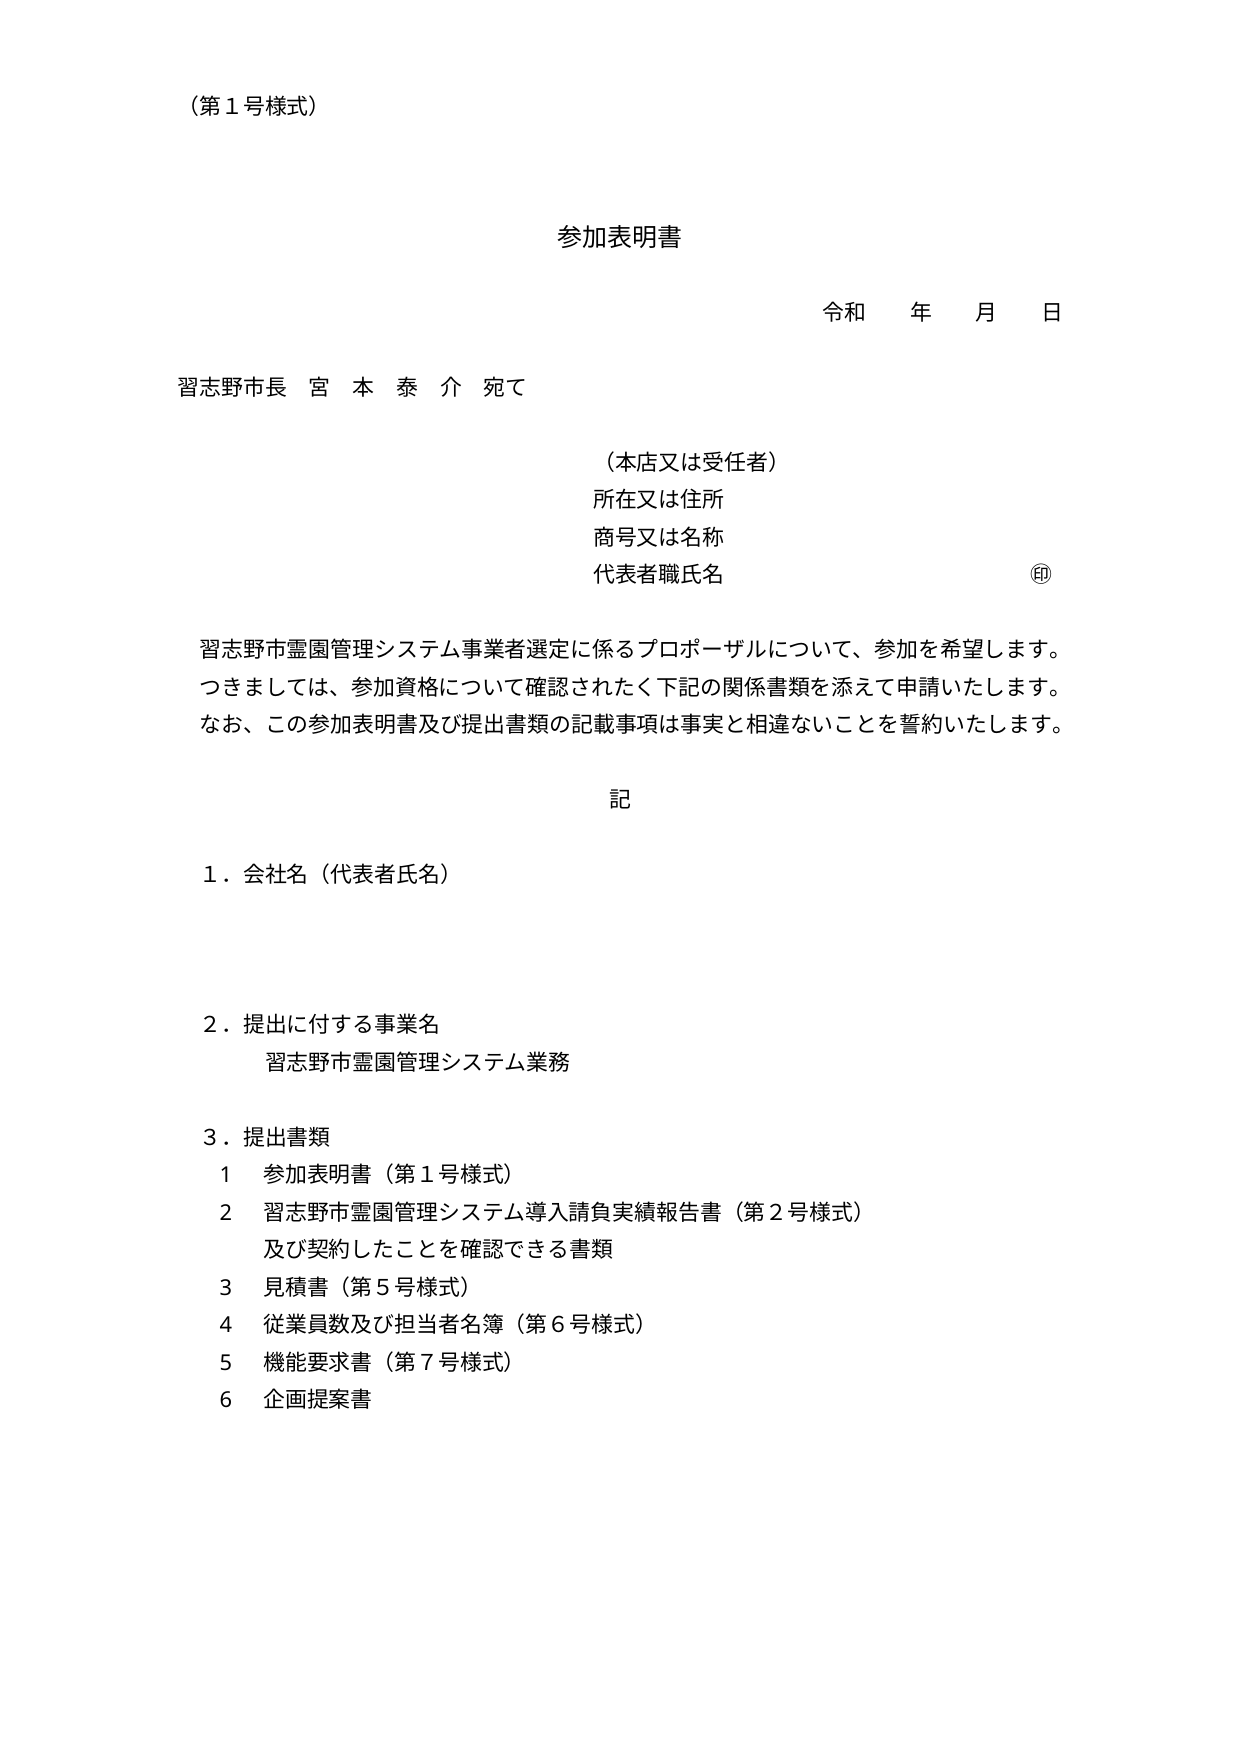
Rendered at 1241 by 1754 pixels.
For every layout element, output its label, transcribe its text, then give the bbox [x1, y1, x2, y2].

text なお、この参加表明書及び提出書類の記載事項は事実と相違ないことを誓約いたします。 [177, 704, 1063, 742]
text 代表者職氏名 ㊞ [177, 554, 1063, 592]
text 習志野市長 宮 本 泰 介 宛て [177, 367, 1063, 404]
list 参加表明書（第１号様式） [219, 1154, 1063, 1192]
text 所在又は住所 [177, 479, 1063, 517]
text 習志野市霊園管理システム事業者選定に係るプロポーザルについて、参加を希望します。 [177, 629, 1063, 667]
text 習志野市霊園管理システム業務 [177, 1042, 1063, 1079]
text ２．提出に付する事業名 [177, 1004, 1063, 1042]
text つきましては、参加資格について確認されたく下記の関係書類を添えて申請いたします。 [177, 667, 1063, 704]
list 見積書（第５号様式） [219, 1267, 1063, 1304]
subtitle 記 [177, 779, 1063, 817]
text 及び契約したことを確認できる書類 [263, 1229, 1063, 1267]
text 令和 年 月 日 [177, 292, 1063, 329]
list 習志野市霊園管理システム導入請負実績報告書（第２号様式） [219, 1192, 1063, 1229]
text （本店又は受任者） [177, 442, 1063, 479]
text １．会社名（代表者氏名） [177, 854, 1063, 892]
list 企画提案書 [219, 1379, 1063, 1417]
list 機能要求書（第７号様式） [219, 1342, 1063, 1379]
list 従業員数及び担当者名簿（第６号様式） [219, 1304, 1063, 1342]
text ３．提出書類 [177, 1117, 1063, 1154]
text 商号又は名称 [177, 517, 1063, 554]
text 参加表明書 [177, 217, 1063, 254]
